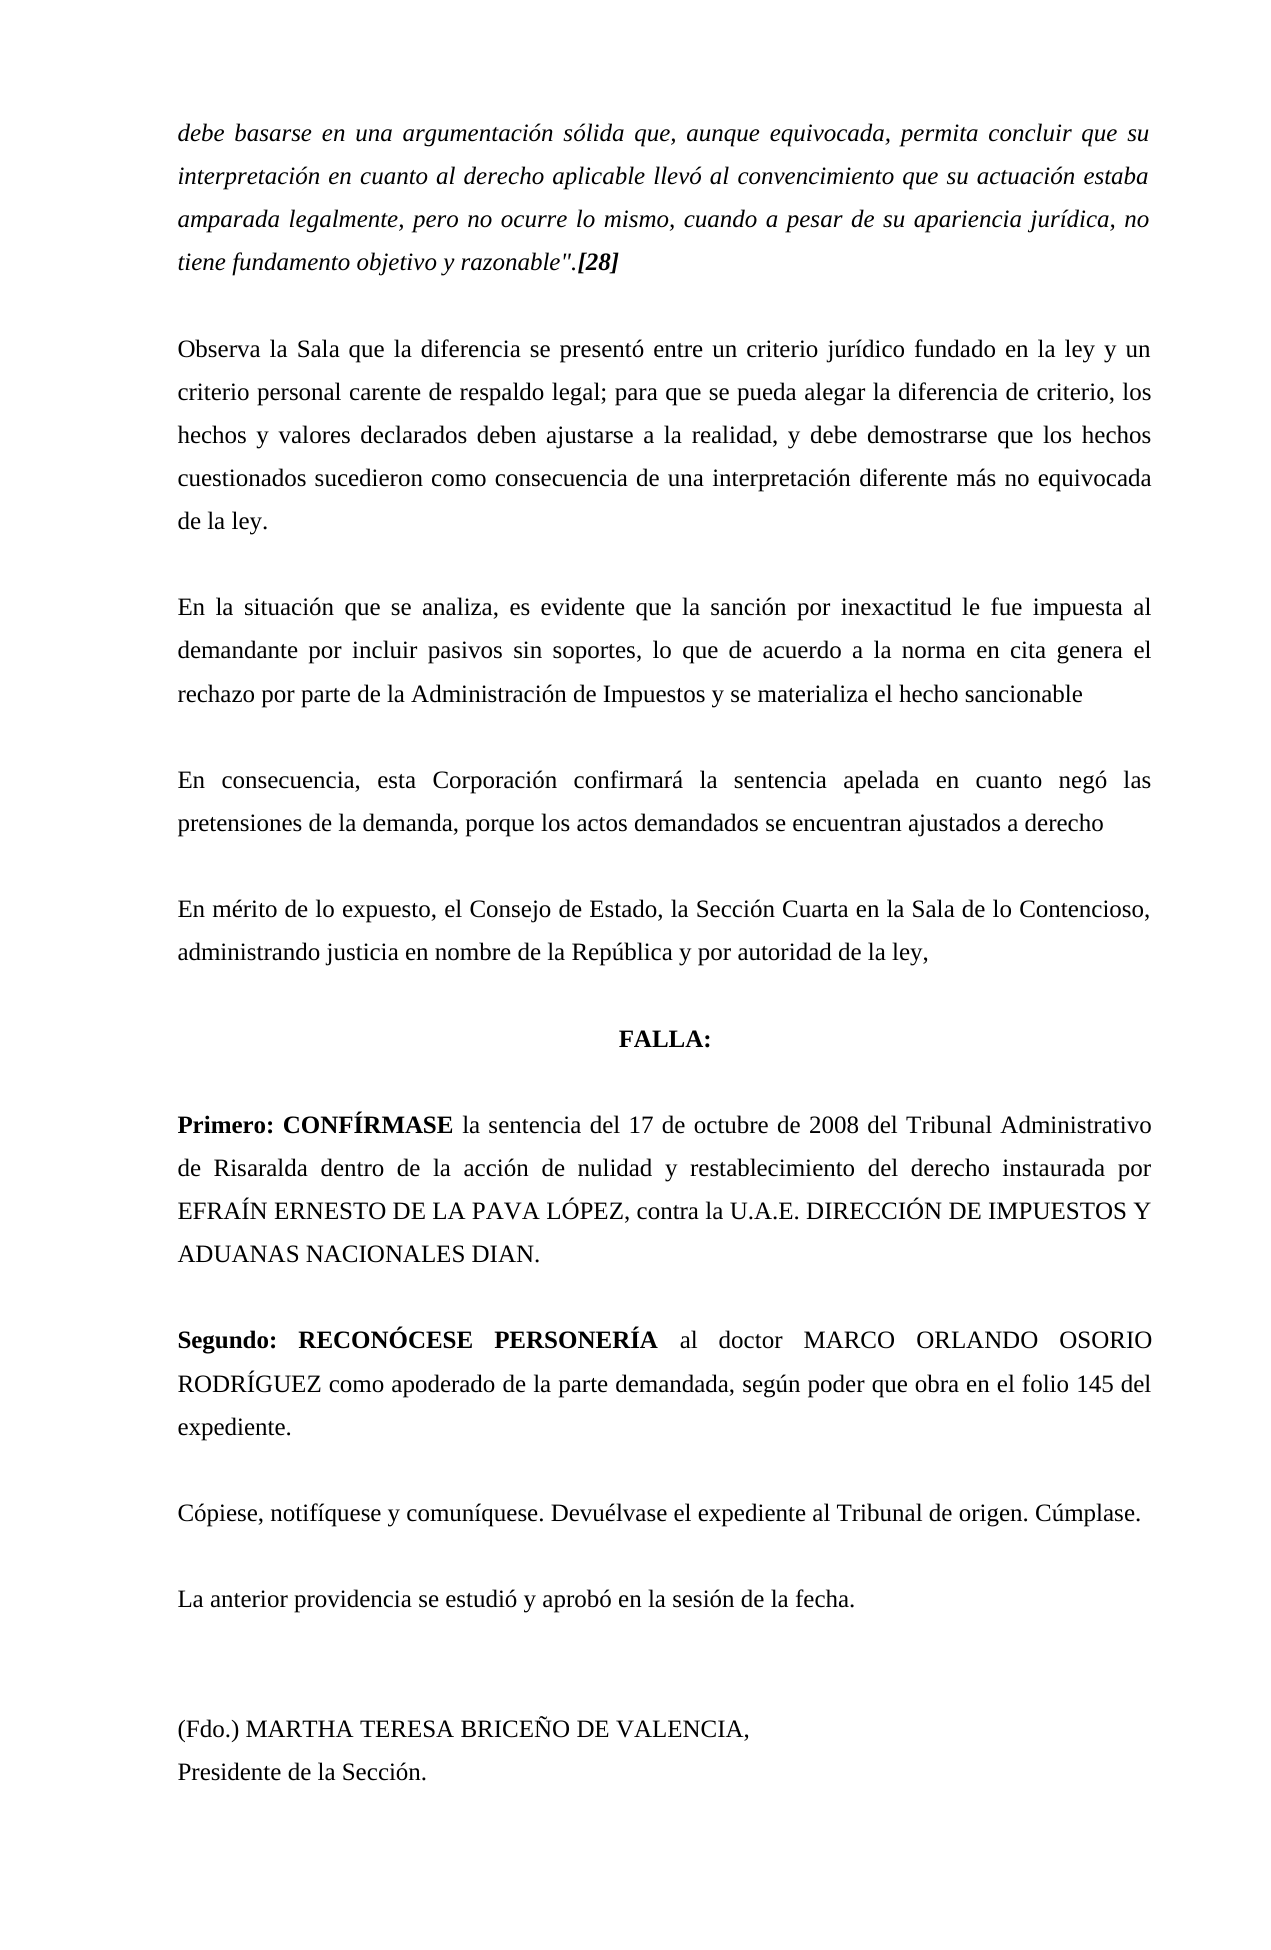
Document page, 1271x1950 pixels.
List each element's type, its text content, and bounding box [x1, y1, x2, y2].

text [177, 118, 1153, 276]
text Primero: CONFÍRMASE la sentencia del 17 de octubre de 2008 del Tribunal Administrativo de Risaralda dentro de la acción de nulidad y restablecimiento del derecho instaurada por EFRAÍN ERNESTO DE LA PAVA LÓPEZ, contra la U.A.E. DIRECCIÓN DE IMPUESTOS Y ADUANAS NACIONALES DIAN. [177, 1110, 1153, 1268]
text (Fdo.) MARTHA TERESA BRICEÑO DE VALENCIA, [177, 1714, 1153, 1742]
text En mérito de lo expuesto, el Consejo de Estado, la Sección Cuarta en la Sala de lo Contencioso, administrando justicia en nombre de la República y por autoridad de la ley, [177, 894, 1153, 966]
text En la situación que se analiza, es evidente que la sanción por inexactitud le fue impuesta al demandante por incluir pasivos sin soportes, lo que de acuerdo a la norma en cita genera el rechazo por parte de la Administración de Impuestos y se materializa el hecho sancionable [177, 592, 1153, 707]
text Cópiese, notifíquese y comuníquese. Devuélvase el expediente al Tribunal de origen. Cúmplase. [177, 1498, 1153, 1527]
text Segundo: RECONÓCESE PERSONERÍA al doctor MARCO ORLANDO OSORIO RODRÍGUEZ como apoderado de la parte demandada, según poder que obra en el folio 145 del expediente. [177, 1326, 1153, 1441]
text Observa la Sala que la diferencia se presentó entre un criterio jurídico fundado en la ley y un criterio personal carente de respaldo legal; para que se pueda alegar la diferencia de criterio, los hechos y valores declarados deben ajustarse a la realidad, y debe demostrarse que los hechos cuestionados sucedieron como consecuencia de una interpretación diferente más no equivocada de la ley. [177, 334, 1153, 535]
text La anterior providencia se estudió y aprobó en la sesión de la fecha. [177, 1584, 1153, 1613]
text Presidente de la Sección. [177, 1757, 1153, 1786]
text FALLA: [177, 1024, 1153, 1052]
text En consecuencia, esta Corporación confirmará la sentencia apelada en cuanto negó las pretensiones de la demanda, porque los actos demandados se encuentran ajustados a derecho [177, 765, 1153, 837]
